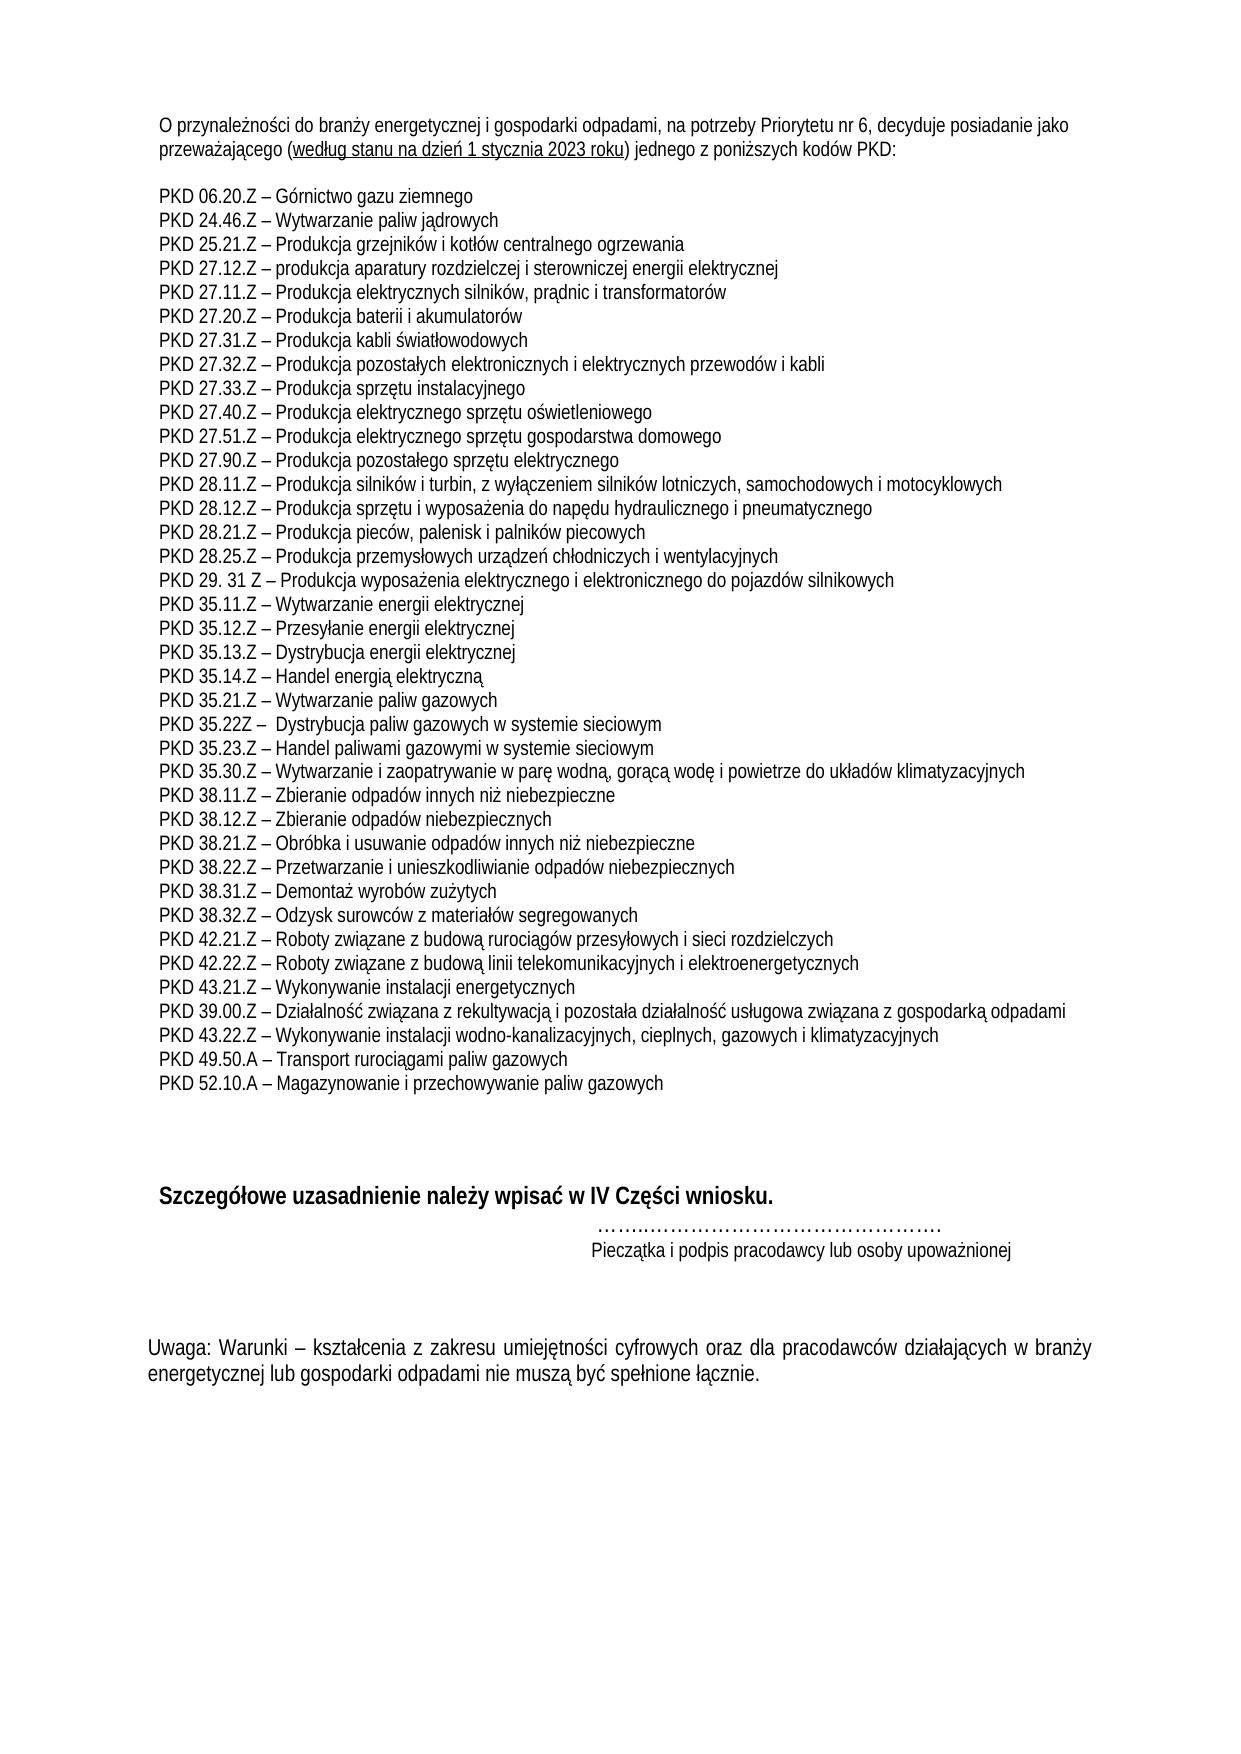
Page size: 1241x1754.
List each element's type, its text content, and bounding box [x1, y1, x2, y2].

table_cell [148, 89, 1093, 1209]
table_cell ……..……………………………………. Pieczątka i podpis pracodawcy lub osoby upoważnionej [148, 1210, 1093, 1334]
text Uwaga: Warunki – kształcenia z zakresu umiejętności cyfrowych oraz dla pracodawców działających w branży energetycznej lub gospodarki odpadami nie muszą być spełnione łącznie. [148, 1334, 1093, 1387]
